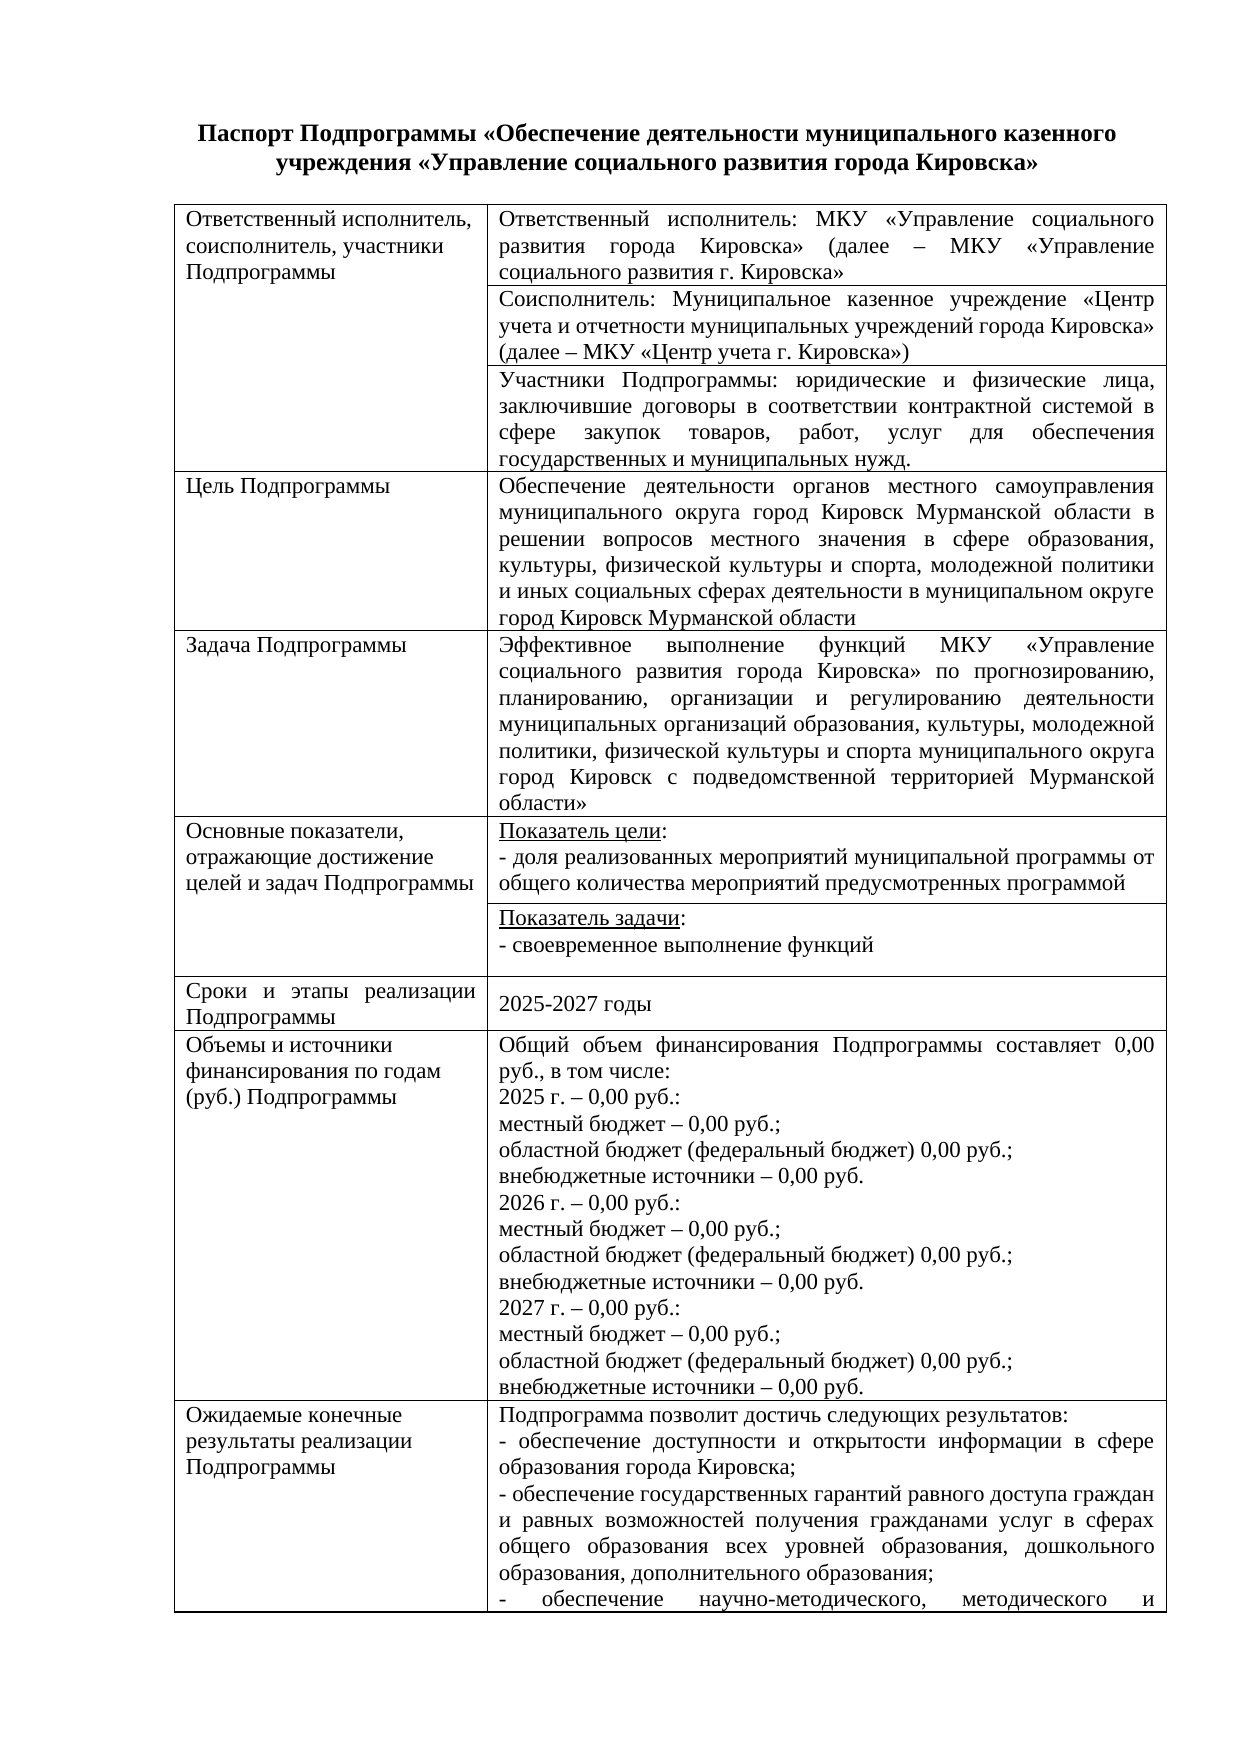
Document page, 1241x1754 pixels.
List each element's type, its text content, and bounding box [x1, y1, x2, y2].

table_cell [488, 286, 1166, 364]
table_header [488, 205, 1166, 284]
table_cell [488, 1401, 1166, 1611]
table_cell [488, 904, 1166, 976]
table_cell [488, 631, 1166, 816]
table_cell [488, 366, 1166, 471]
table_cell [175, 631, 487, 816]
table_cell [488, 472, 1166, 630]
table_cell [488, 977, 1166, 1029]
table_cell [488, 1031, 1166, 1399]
text Паспорт Подпрограммы [162, 118, 1152, 176]
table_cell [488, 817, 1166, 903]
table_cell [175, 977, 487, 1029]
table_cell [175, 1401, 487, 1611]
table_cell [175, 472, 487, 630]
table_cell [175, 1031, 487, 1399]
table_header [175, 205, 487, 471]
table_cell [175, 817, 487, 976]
